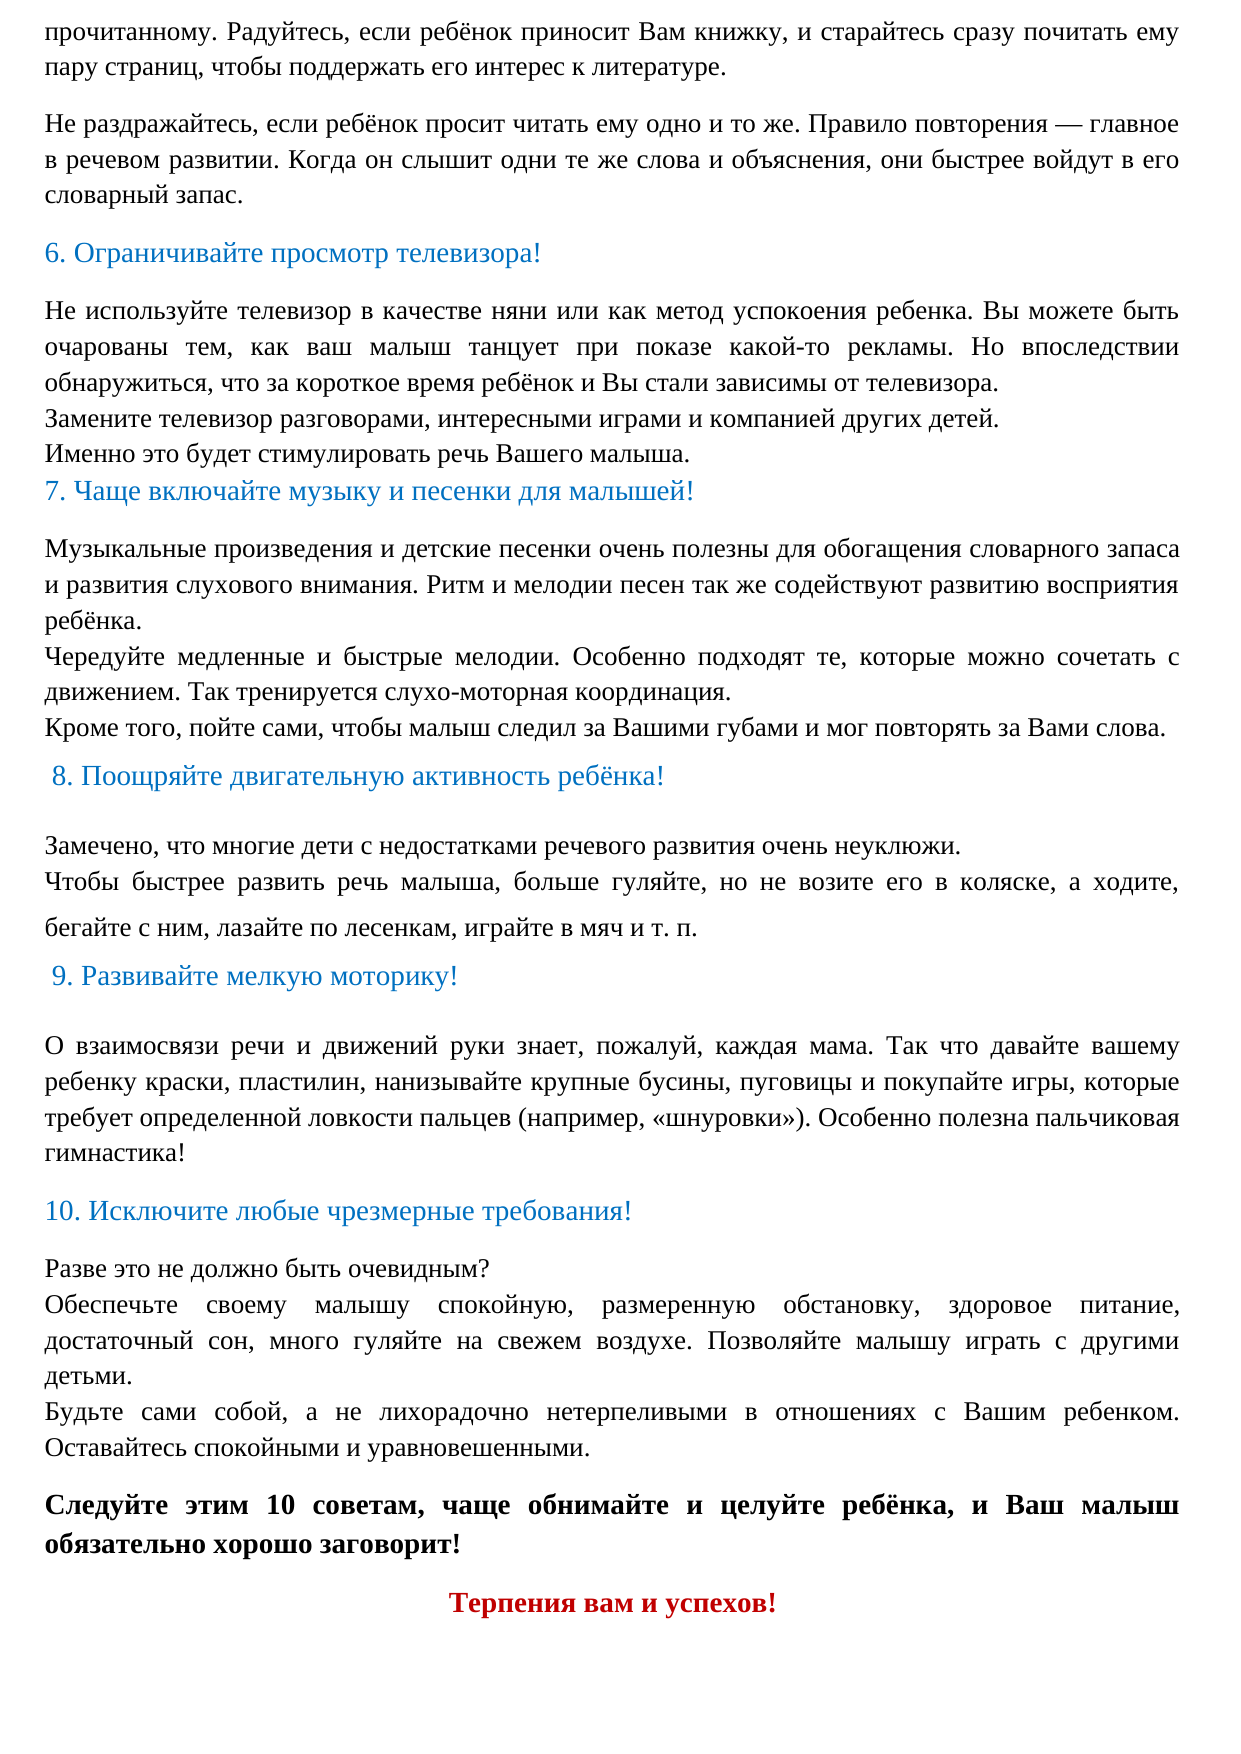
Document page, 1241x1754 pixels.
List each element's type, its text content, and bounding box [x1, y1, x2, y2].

text Чередуйте медленные и быстрые мелодии. Особенно подходят те, которые можно сочетать с движением. Так тренируется слухо-моторная координация. [44, 640, 1181, 707]
text Именно это будет стимулировать речь Вашего малыша. [44, 437, 1181, 468]
text Замените телевизор разговорами, интересными играми и компанией других детей. [44, 402, 1181, 433]
text Замечено, что многие дети с недостатками речевого развития очень неуклюжи. [44, 829, 1181, 860]
text 7. Чаще включайте музыку и песенки для малышей! [44, 473, 1181, 507]
text Обеспечьте своему малышу спокойную, размеренную обстановку, здоровое питание, достаточный сон, много гуляйте на свежем воздухе. Позволяйте малышу играть с другими детьми. [44, 1288, 1181, 1391]
text Будьте сами собой, а не лихорадочно нетерпеливыми в отношениях с Вашим ребенком. Оставайтесь спокойными и уравновешенными. [44, 1395, 1181, 1462]
text Музыкальные произведения и детские песенки очень полезны для обогащения словарного запаса и развития слухового внимания. Ритм и мелодии песен так же содействуют развитию восприятия ребёнка. [44, 532, 1181, 635]
text Следуйте этим 10 советам, чаще обнимайте и целуйте ребёнка, и Ваш малыш обязательно хорошо заговорит! [44, 1487, 1181, 1559]
text Чтобы быстрее развить речь малыша, больше гуляйте, но не возите его в коляске, а ходите, бегайте с ним, лазайте по лесенкам, играйте в мяч и т. п. [44, 865, 1181, 942]
text Кроме того, пойте сами, чтобы малыш следил за Вашими губами и мог повторять за Вами слова. [44, 711, 1181, 742]
text 10. Исключите любые чрезмерные требования! [44, 1193, 1181, 1226]
text Не используйте телевизор в качестве няни или как метод успокоения ребенка. Вы можете быть очарованы тем, как ваш малыш танцует при показе какой-то рекламы. Но впоследствии обнаружиться, что за короткое время ребёнок и Вы стали зависимы от телевизора. [44, 294, 1181, 397]
text 9. Развивайте мелкую моторику! [44, 958, 1181, 992]
text 6. Ограничивайте просмотр телевизора! [44, 235, 1181, 269]
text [44, 15, 1181, 82]
text Разве это не должно быть очевидным? [44, 1252, 1181, 1283]
text 8. Поощряйте двигательную активность ребёнка! [44, 758, 1181, 791]
text Не раздражайтесь, если ребёнок просит читать ему одно и то же. Правило повторения — главное в речевом развитии. Когда он слышит одни те же слова и объяснения, они быстрее войдут в его словарный запас. [44, 107, 1181, 210]
text О взаимосвязи речи и движений руки знает, пожалуй, каждая мама. Так что давайте вашему ребенку краски, пластилин, нанизывайте крупные бусины, пуговицы и покупайте игры, которые требует определенной ловкости пальцев (например, «шнуровки»). Особенно полезна пальчиковая гимнастика! [44, 1029, 1181, 1167]
text Терпения вам и успехов! [44, 1585, 1181, 1619]
